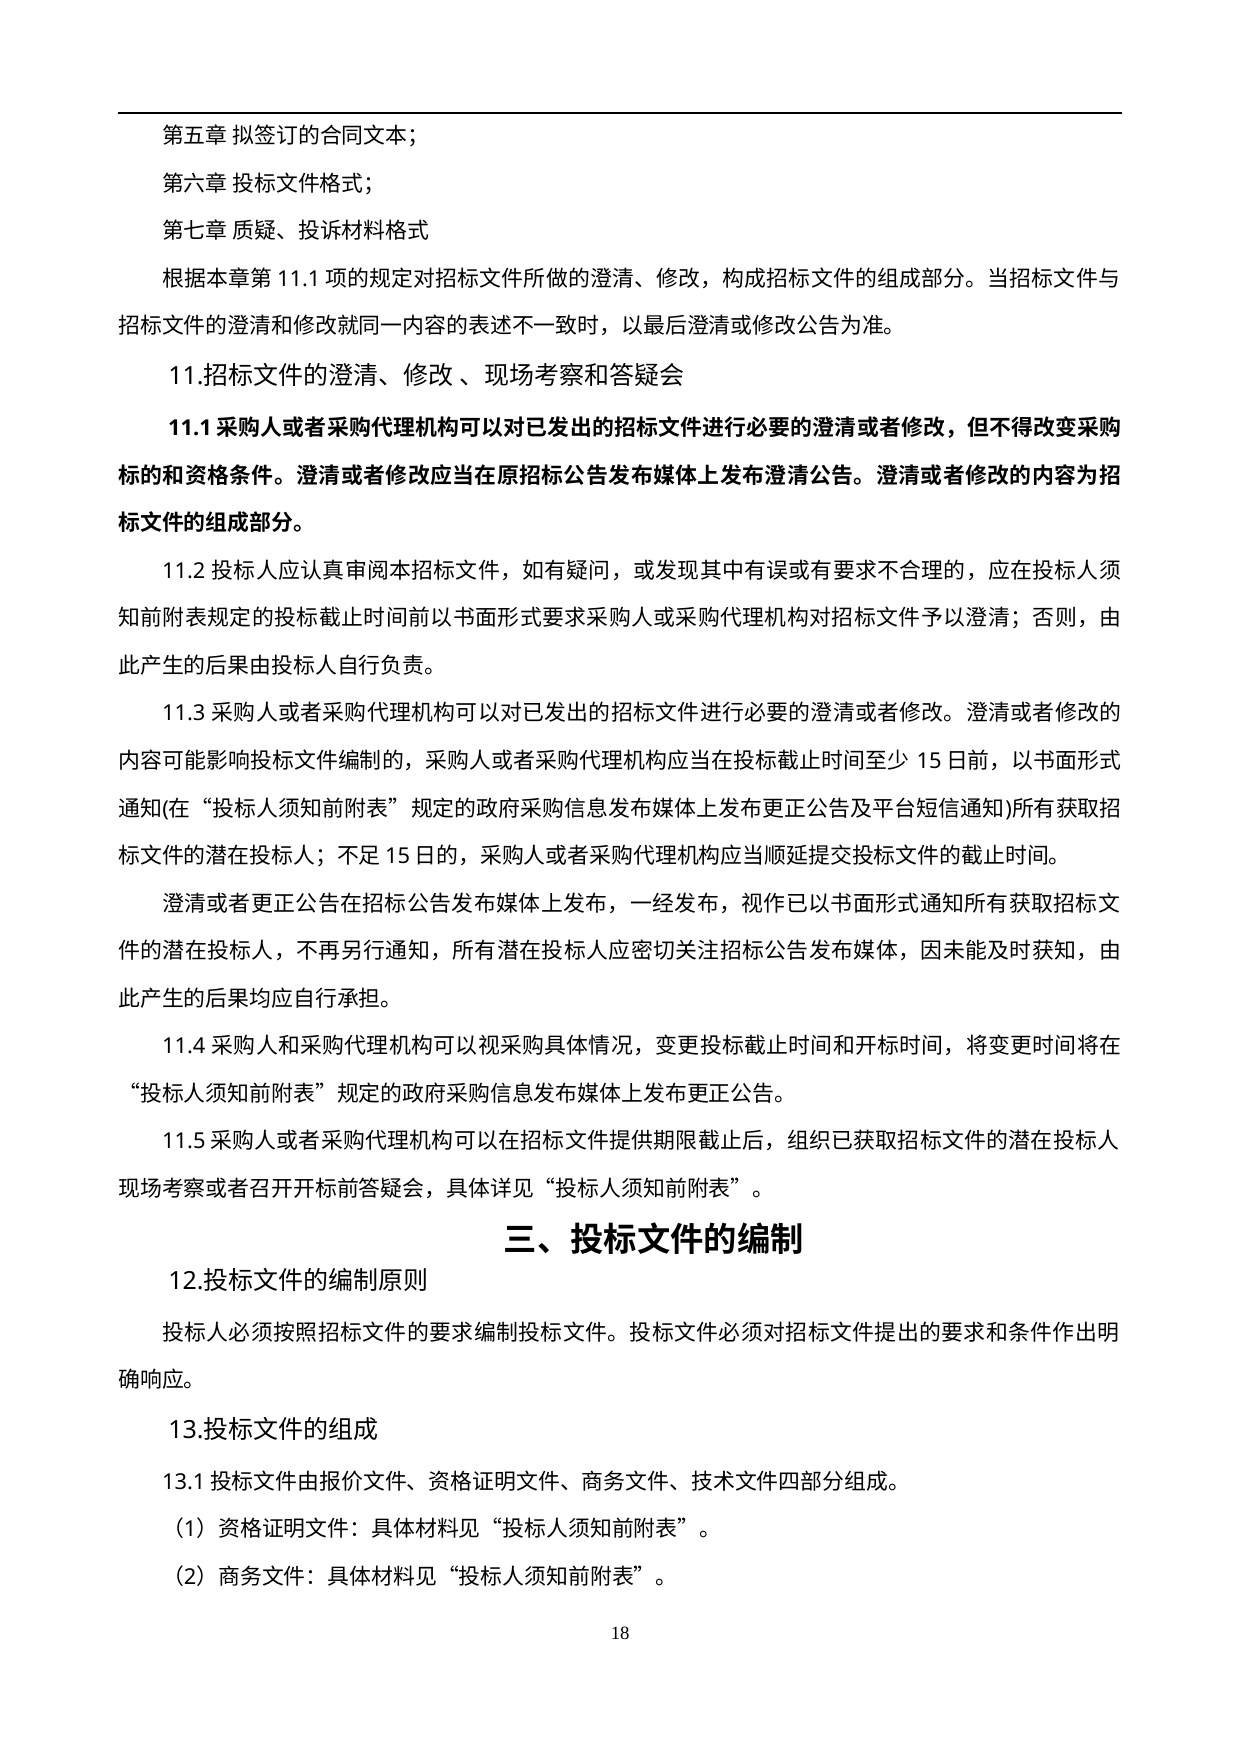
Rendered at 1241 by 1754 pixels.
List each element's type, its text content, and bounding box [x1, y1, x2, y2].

text 第七章 质疑、投诉材料格式 [118, 213, 1122, 245]
text 澄清或者更正公告在招标公告发布媒体上发布，一经发布，视作已以书面形式通知所有获取招标文件的潜在投标人，不再另行通知，所有潜在投标人应密切关注招标公告发布媒体，因未能及时获知，由此产生的后果均应自行承担。 [118, 886, 1122, 1012]
text 投标人必须按照招标文件的要求编制投标文件。投标文件必须对招标文件提出的要求和条件作出明确响应。 [118, 1314, 1122, 1394]
text 第五章 拟签订的合同文本； [118, 118, 1122, 150]
text 根据本章第11.1项的规定对招标文件所做的澄清、修改，构成招标文件的组成部分。当招标文件与招标文件的澄清和修改就同一内容的表述不一致时，以最后澄清或修改公告为准。 [118, 261, 1122, 340]
text 11.1采购人或者采购代理机构可以对已发出的招标文件进行必要的澄清或者修改，但不得改变采购标的和资格条件。澄清或者修改应当在原招标公告发布媒体上发布澄清公告。澄清或者修改的内容为招标文件的组成部分。 [118, 410, 1122, 537]
text 13.1投标文件由报价文件、资格证明文件、商务文件、技术文件四部分组成。 [118, 1464, 1122, 1496]
text 11.4 采购人和采购代理机构可以视采购具体情况，变更投标截止时间和开标时间，将变更时间将在“投标人须知前附表”规定的政府采购信息发布媒体上发布更正公告。 [118, 1028, 1122, 1107]
text 第六章 投标文件格式； [118, 166, 1122, 197]
text 11.5采购人或者采购代理机构可以在招标文件提供期限截止后，组织已获取招标文件的潜在投标人现场考察或者召开开标前答疑会，具体详见“投标人须知前附表”。 [118, 1123, 1122, 1203]
text 12.投标文件的编制原则 [118, 1260, 1122, 1296]
text （2）商务文件：具体材料见“投标人须知前附表”。 [118, 1559, 1122, 1591]
text 11.3 采购人或者采购代理机构可以对已发出的招标文件进行必要的澄清或者修改。澄清或者修改的内容可能影响投标文件编制的，采购人或者采购代理机构应当在投标截止时间至少15日前，以书面形式通知(在“投标人须知前附表”规定的政府采购信息发布媒体上发布更正公告及平台短信通知)所有获取招标文件的潜在投标人；不足15日的，采购人或者采购代理机构应当顺延提交投标文件的截止时间。 [118, 695, 1122, 870]
text 13.投标文件的组成 [118, 1409, 1122, 1446]
text 11.2 投标人应认真审阅本招标文件，如有疑问，或发现其中有误或有要求不合理的，应在投标人须知前附表规定的投标截止时间前以书面形式要求采购人或采购代理机构对招标文件予以澄清；否则，由此产生的后果由投标人自行负责。 [118, 553, 1122, 679]
text （1）资格证明文件：具体材料见“投标人须知前附表”。 [118, 1511, 1122, 1543]
text 11.招标文件的澄清、修改 、现场考察和答疑会 [118, 356, 1122, 392]
subtitle 三、投标文件的编制 [118, 1218, 1122, 1260]
